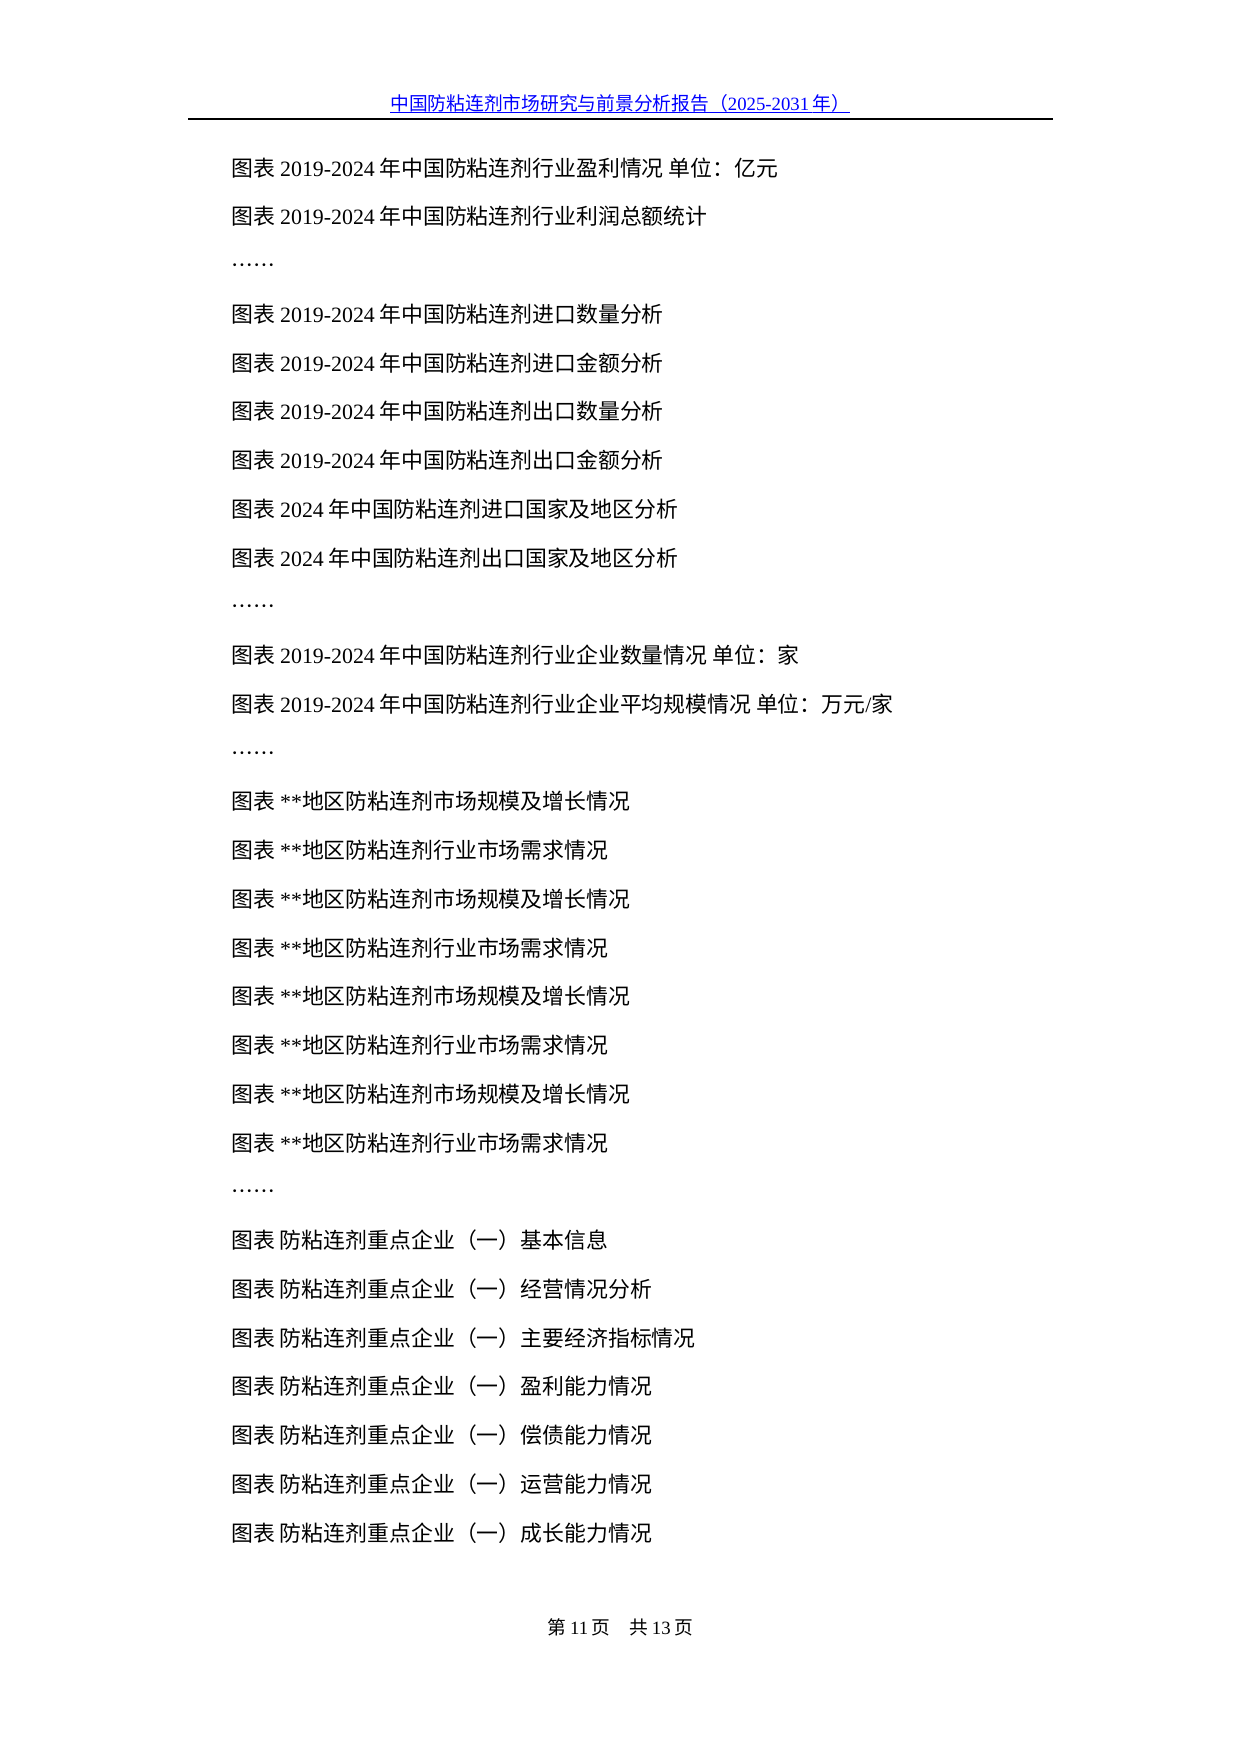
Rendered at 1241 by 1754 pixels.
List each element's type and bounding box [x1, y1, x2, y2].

text [187, 150, 1053, 1548]
